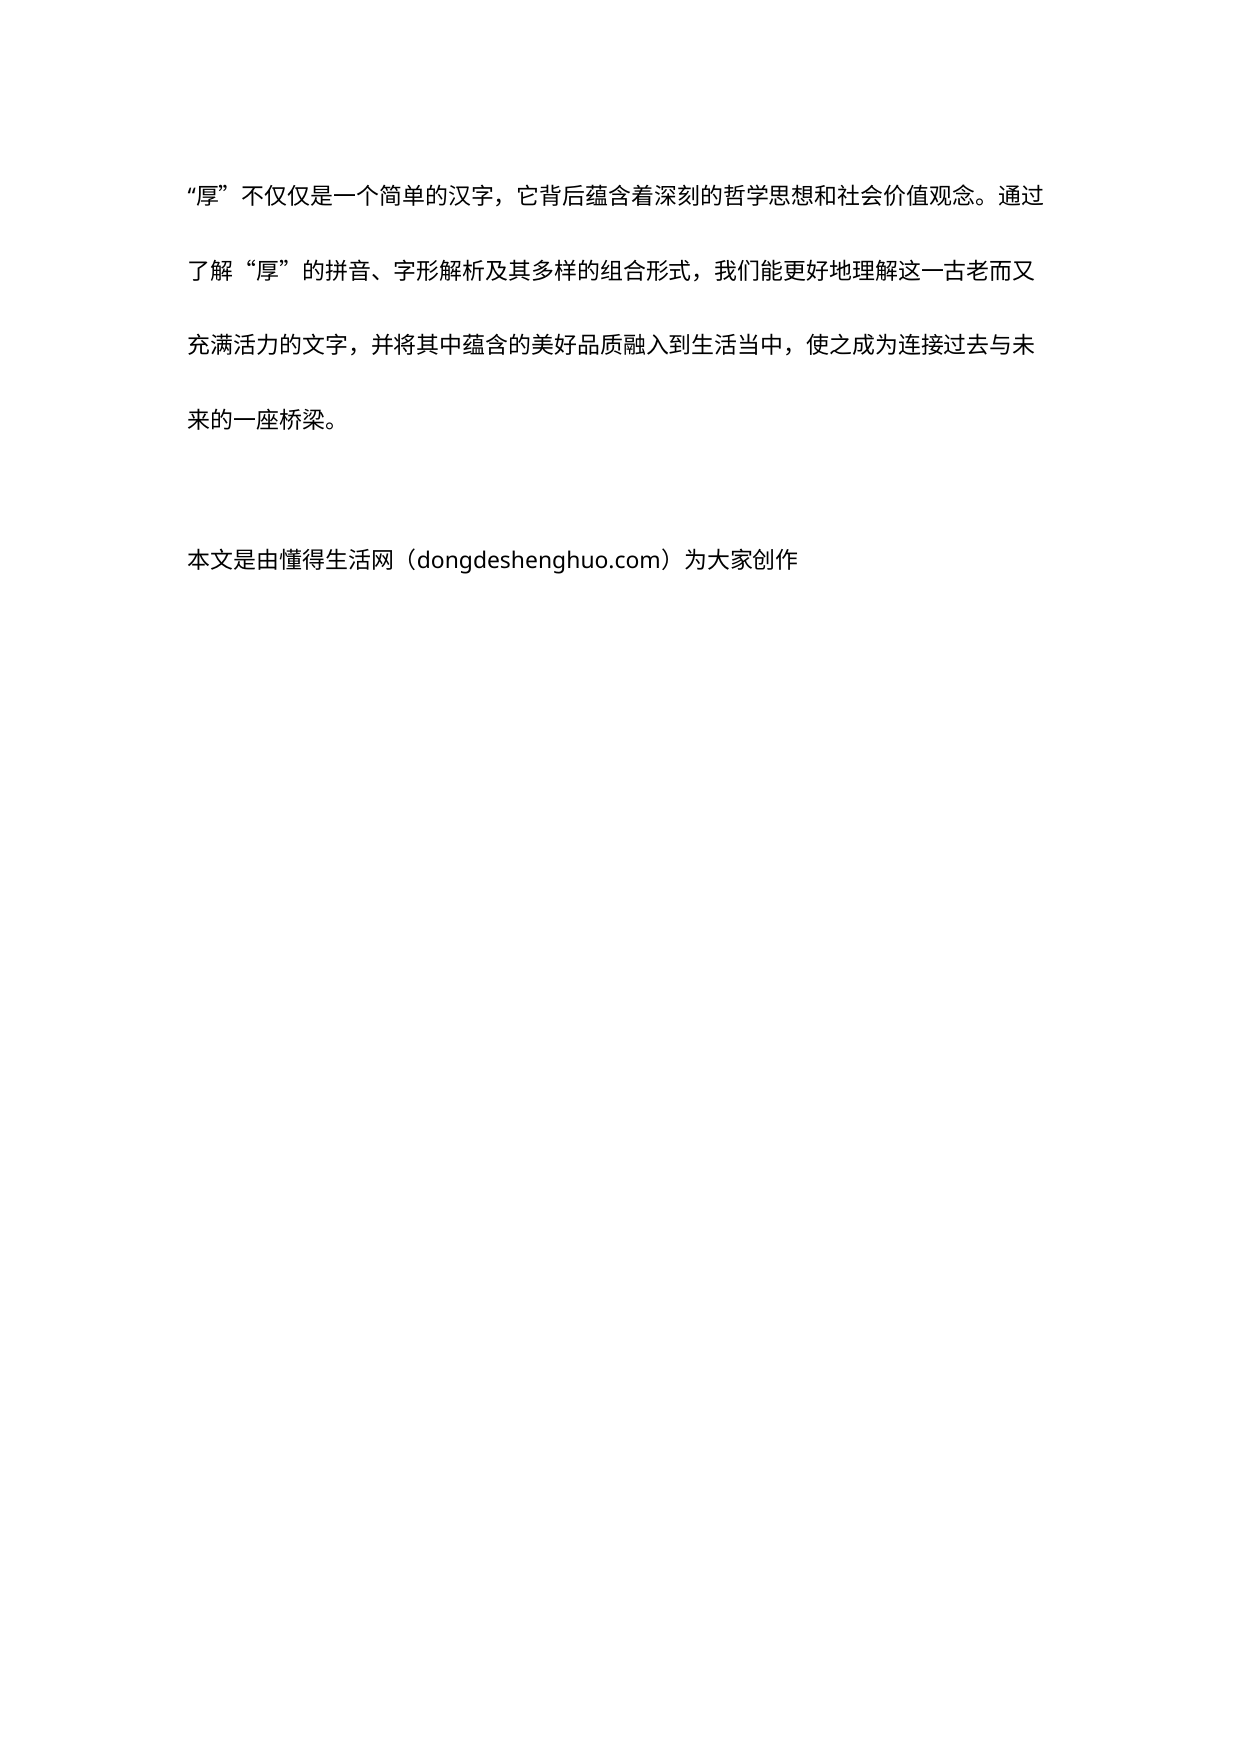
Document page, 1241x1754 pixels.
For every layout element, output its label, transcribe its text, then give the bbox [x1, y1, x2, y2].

text “厚”不仅仅是一个简单的汉字，它背后蕴含着深刻的哲学思想和社会价值观念。通过了解“厚”的拼音、字形解析及其多样的组合形式，我们能更好地理解这一古老而又充满活力的文字，并将其中蕴含的美好品质融入到生活当中，使之成为连接过去与未来的一座桥梁。 [187, 162, 1053, 451]
text 本文是由懂得生活网（dongdeshenghuo.com）为大家创作 [187, 526, 1053, 591]
